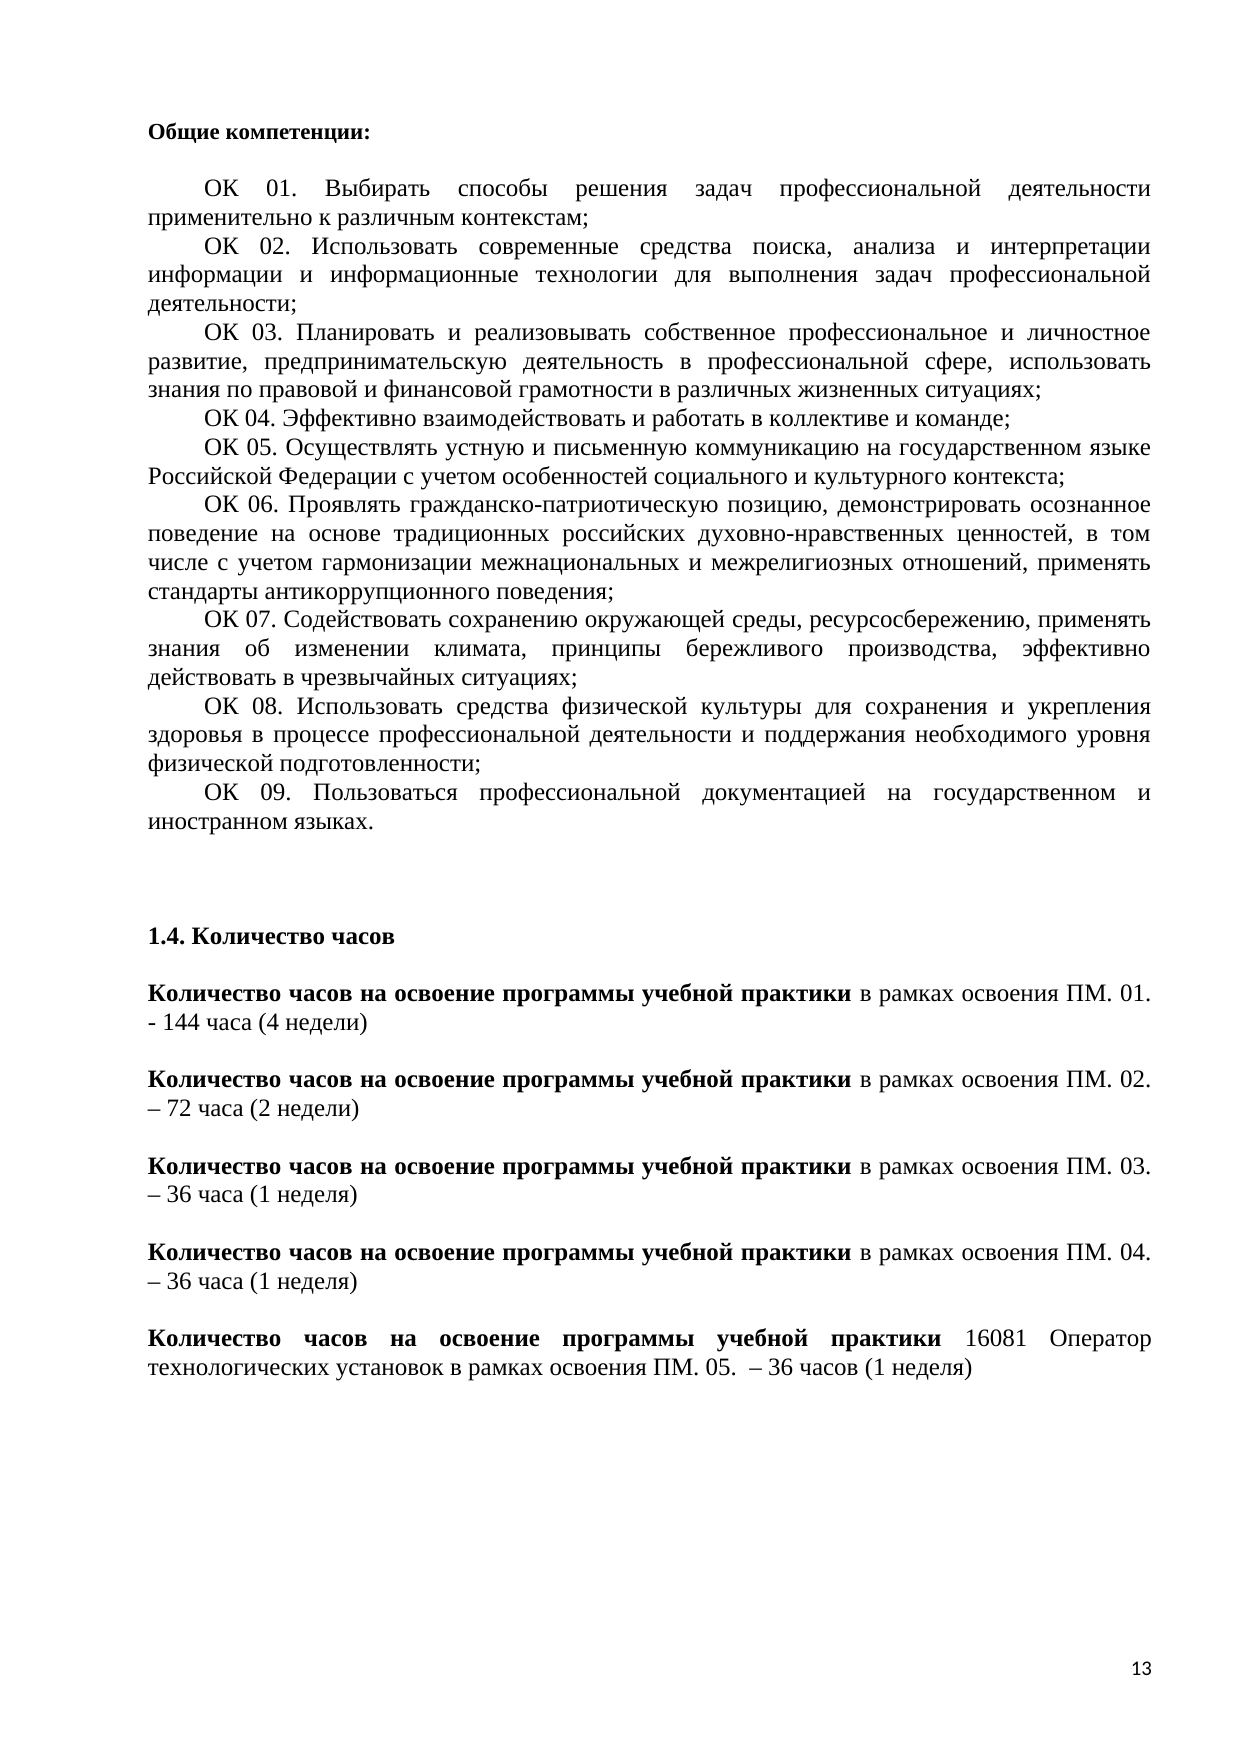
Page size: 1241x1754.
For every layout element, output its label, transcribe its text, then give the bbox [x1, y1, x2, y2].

text ОК 01. Выбирать способы решения задач профессиональной деятельности применительно к различным контекстам; [148, 173, 1152, 231]
text ОК 08. Использовать средства физической культуры для сохранения и укрепления здоровья в процессе профессиональной деятельности и поддержания необходимого уровня физической подготовленности; [148, 691, 1152, 777]
text Количество часов на освоение программы учебной практики в рамках освоения ПМ. 04. – 36 часа (1 неделя) [148, 1237, 1152, 1294]
text Количество часов на освоение программы учебной практики 16081 Оператор технологических установок в рамках освоения ПМ. 05. – 36 часов (1 неделя) [148, 1323, 1152, 1381]
text Количество часов на освоение программы учебной практики в рамках освоения ПМ. 02. – 72 часа (2 недели) [148, 1064, 1152, 1122]
text ОК 04. Эффективно взаимодействовать и работать в коллективе и команде; [148, 403, 1152, 432]
text ОК 06. Проявлять гражданско-патриотическую позицию, демонстрировать осознанное поведение на основе традиционных российских духовно-нравственных ценностей, в том числе с учетом гармонизации межнациональных и межрелигиозных отношений, применять стандарты антикоррупционного поведения; [148, 489, 1152, 604]
text 1.4. Количество часов [148, 921, 1152, 949]
text ОК 02. Использовать современные средства поиска, анализа и интерпретации информации и информационные технологии для выполнения задач профессиональной деятельности; [148, 231, 1152, 317]
text ОК 05. Осуществлять устную и письменную коммуникацию на государственном языке Российской Федерации с учетом особенностей социального и культурного контекста; [148, 432, 1152, 489]
text Количество часов на освоение программы учебной практики в рамках освоения ПМ. 03. – 36 часа (1 неделя) [148, 1151, 1152, 1208]
text ОК 09. Пользоваться профессиональной документацией на государственном и иностранном языках. [148, 777, 1152, 834]
text ОК 03. Планировать и реализовывать собственное профессиональное и личностное развитие, предпринимательскую деятельность в профессиональной сфере, использовать знания по правовой и финансовой грамотности в различных жизненных ситуациях; [148, 317, 1152, 403]
text ОК 07. Содействовать сохранению окружающей среды, ресурсосбережению, применять знания об изменении климата, принципы бережливого производства, эффективно действовать в чрезвычайных ситуациях; [148, 604, 1152, 691]
text Общие компетенции: [148, 118, 1152, 144]
text Количество часов на освоение программы учебной практики в рамках освоения ПМ. 01. - 144 часа (4 недели) [148, 978, 1152, 1036]
